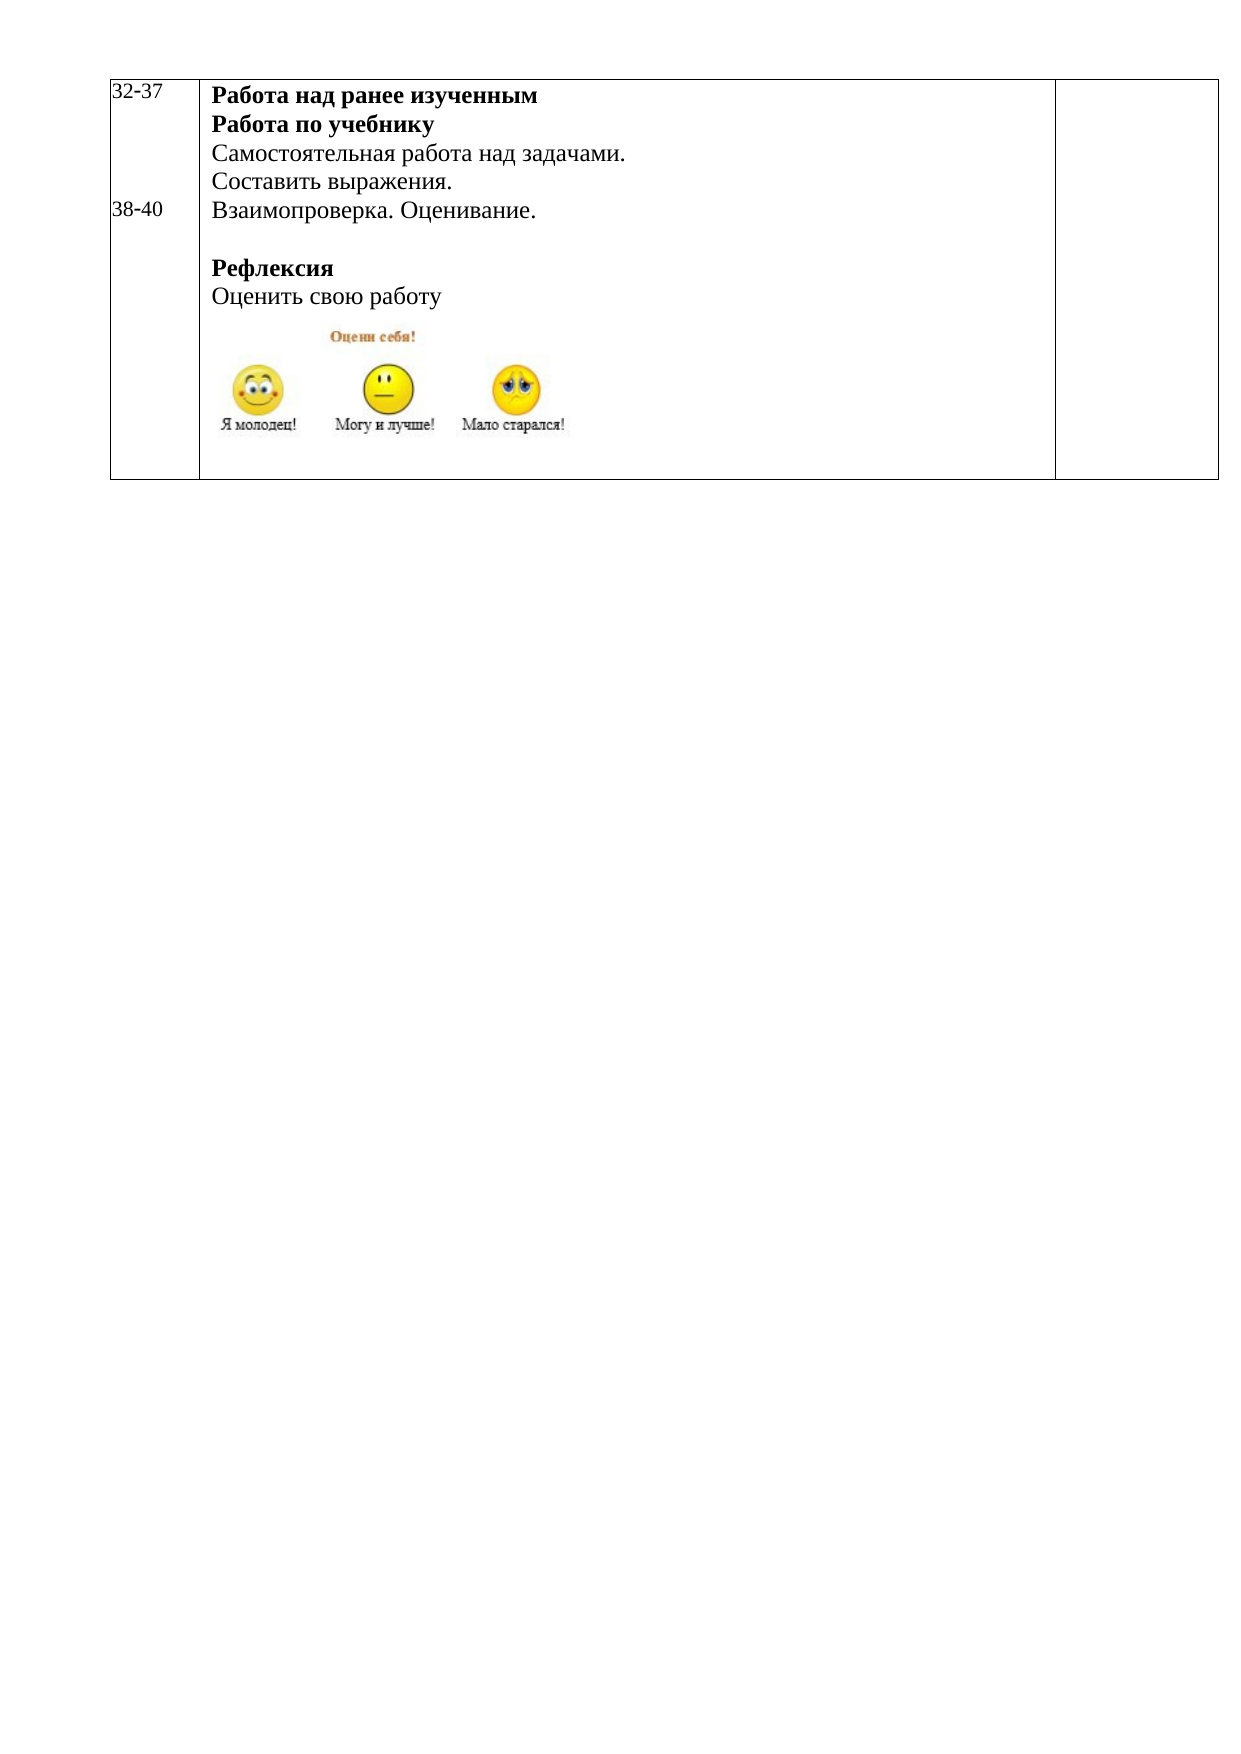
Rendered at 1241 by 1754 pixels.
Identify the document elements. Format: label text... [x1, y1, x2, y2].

table_header   [111, 80, 199, 479]
table_header Работа над ранее изученным Работа по учебнику Самостоятельная работа над задачами. Составить выражения. Взаимопроверка. Оценивание. Рефлексия Оценить свою работу [200, 80, 1055, 479]
picture [206, 320, 583, 447]
table_header [1056, 80, 1218, 479]
